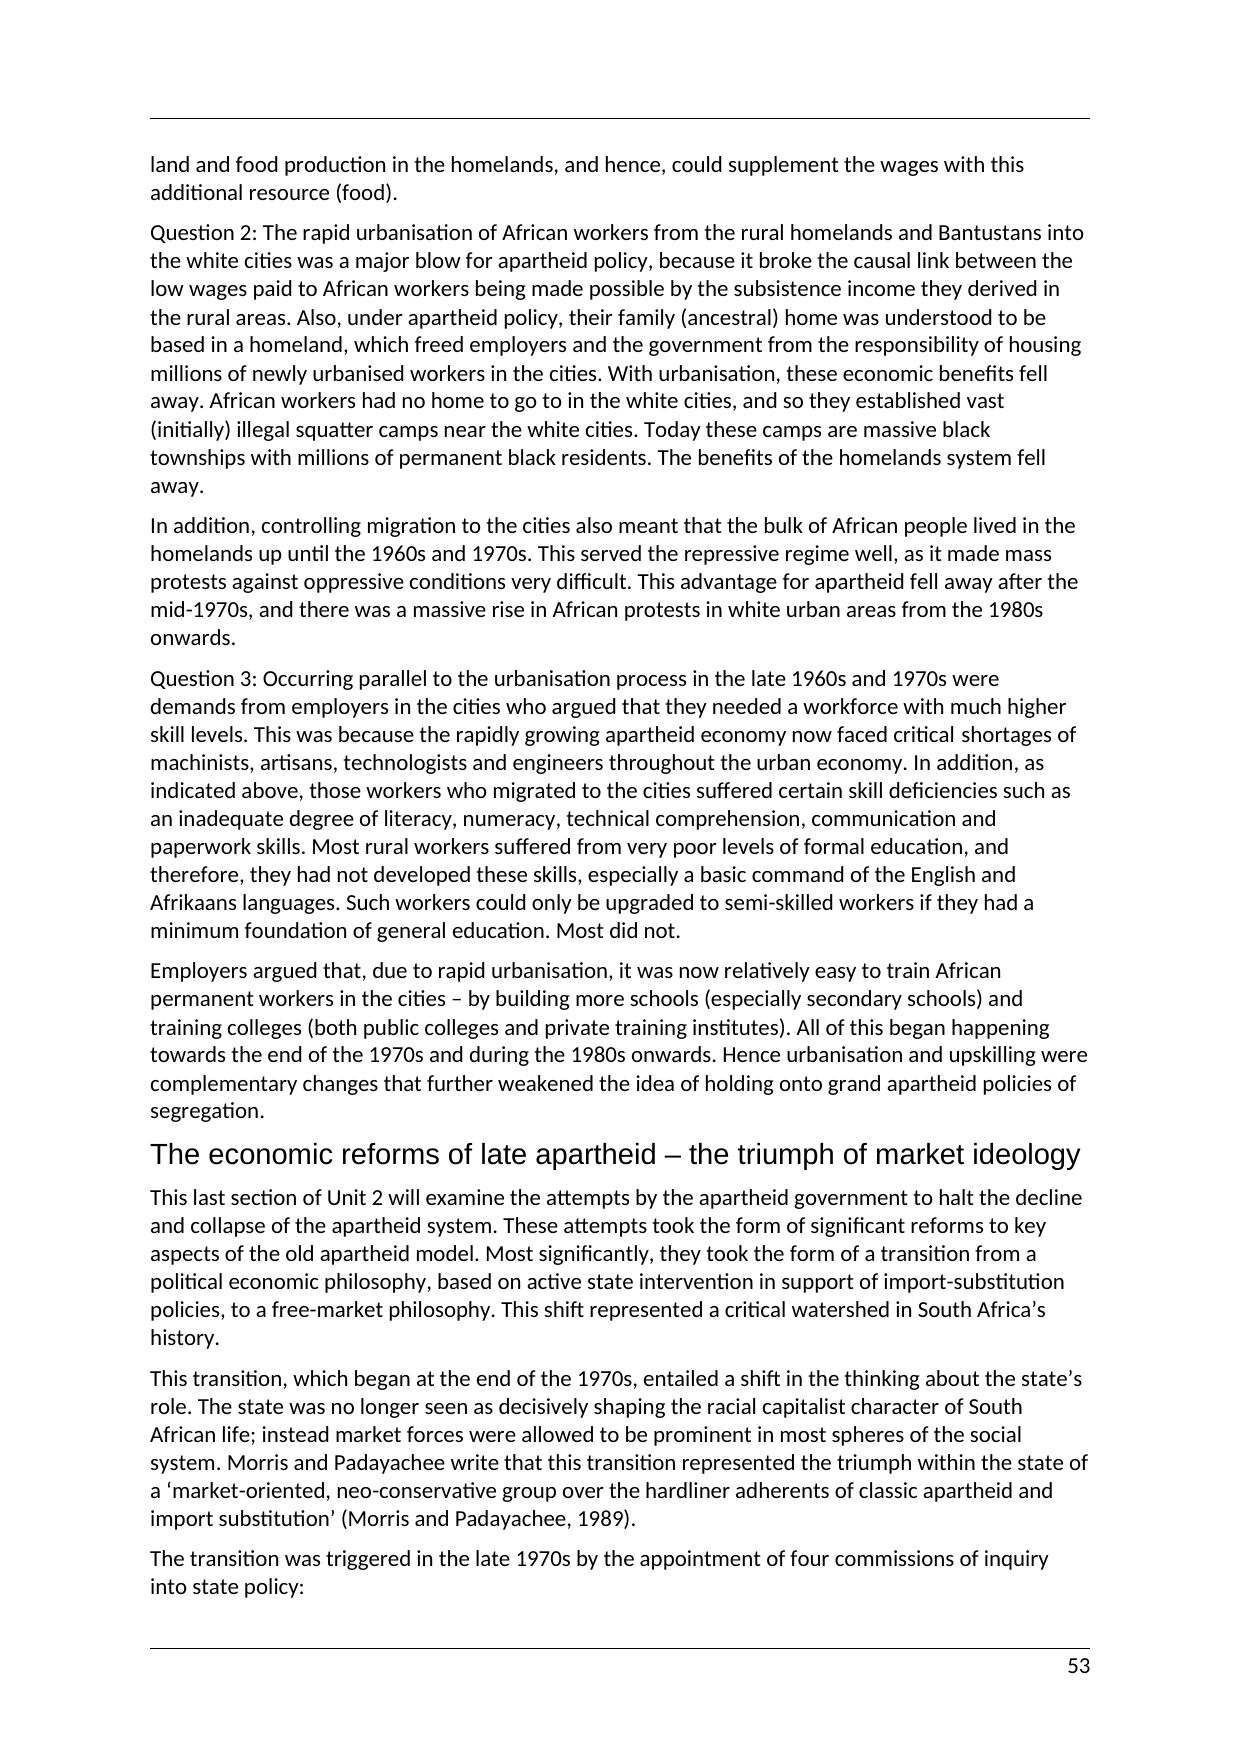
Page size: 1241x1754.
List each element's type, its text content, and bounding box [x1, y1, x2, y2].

text Question 3: Occurring parallel to the urbanisation process in the late 1960s and 1970s were demands from employers in the cities who argued that they needed a workforce with much higher skill levels. This was because the rapidly growing apartheid economy now faced critical shortages of machinists, artisans, technologists and engineers throughout the urban economy. In addition, as indicated above, those workers who migrated to the cities suffered certain skill deficiencies such as an inadequate degree of literacy, numeracy, technical comprehension, communication and paperwork skills. Most rural workers suffered from very poor levels of formal education, and therefore, they had not developed these skills, especially a basic command of the English and Afrikaans languages. Such workers could only be upgraded to semi-skilled workers if they had a minimum foundation of general education. Most did not. [150, 664, 1090, 944]
text Employers argued that, due to rapid urbanisation, it was now relatively easy to train African permanent workers in the cities – by building more schools (especially secondary schools) and training colleges (both public colleges and private training institutes). All of this began happening towards the end of the 1970s and during the 1980s onwards. Hence urbanisation and upskilling were complementary changes that further weakened the idea of holding onto grand apartheid policies of segregation. [150, 957, 1090, 1125]
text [150, 150, 1090, 206]
text This transition, which began at the end of the 1970s, entailed a shift in the thinking about the state’s role. The state was no longer seen as decisively shaping the racial capitalist character of South African life; instead market forces were allowed to be prominent in most spheres of the social system. Morris and Padayachee write that this transition represented the triumph within the state of a ‘market-oriented, neo-conservative group over the hardliner adherents of classic apartheid and import substitution’ (Morris and Padayachee, 1989). [150, 1364, 1090, 1532]
text Question 2: The rapid urbanisation of African workers from the rural homelands and Bantustans into the white cities was a major blow for apartheid policy, because it broke the causal link between the low wages paid to African workers being made possible by the subsistence income they derived in the rural areas. Also, under apartheid policy, their family (ancestral) home was understood to be based in a homeland, which freed employers and the government from the responsibility of housing millions of newly urbanised workers in the cities. With urbanisation, these economic benefits fell away. African workers had no home to go to in the white cities, and so they established vast (initially) illegal squatter camps near the white cities. Today these camps are massive black townships with millions of permanent black residents. The benefits of the homelands system fell away. [150, 218, 1090, 499]
subtitle The economic reforms of late apartheid – the triumph of market ideology [150, 1137, 1090, 1171]
text In addition, controlling migration to the cities also meant that the bulk of African people lived in the homelands up until the 1960s and 1970s. This served the repressive regime well, as it made mass protests against oppressive conditions very difficult. This advantage for apartheid fell away after the mid-1970s, and there was a massive rise in African protests in white urban areas from the 1980s onwards. [150, 511, 1090, 651]
text The transition was triggered in the late 1970s by the appointment of four commissions of inquiry into state policy: [150, 1544, 1090, 1601]
text This last section of Unit 2 will examine the attempts by the apartheid government to halt the decline and collapse of the apartheid system. These attempts took the form of significant reforms to key aspects of the old apartheid model. Most significantly, they took the form of a transition from a political economic philosophy, based on active state intervention in support of import-substitution policies, to a free-market philosophy. This shift represented a critical watershed in South Africa’s history. [150, 1183, 1090, 1351]
